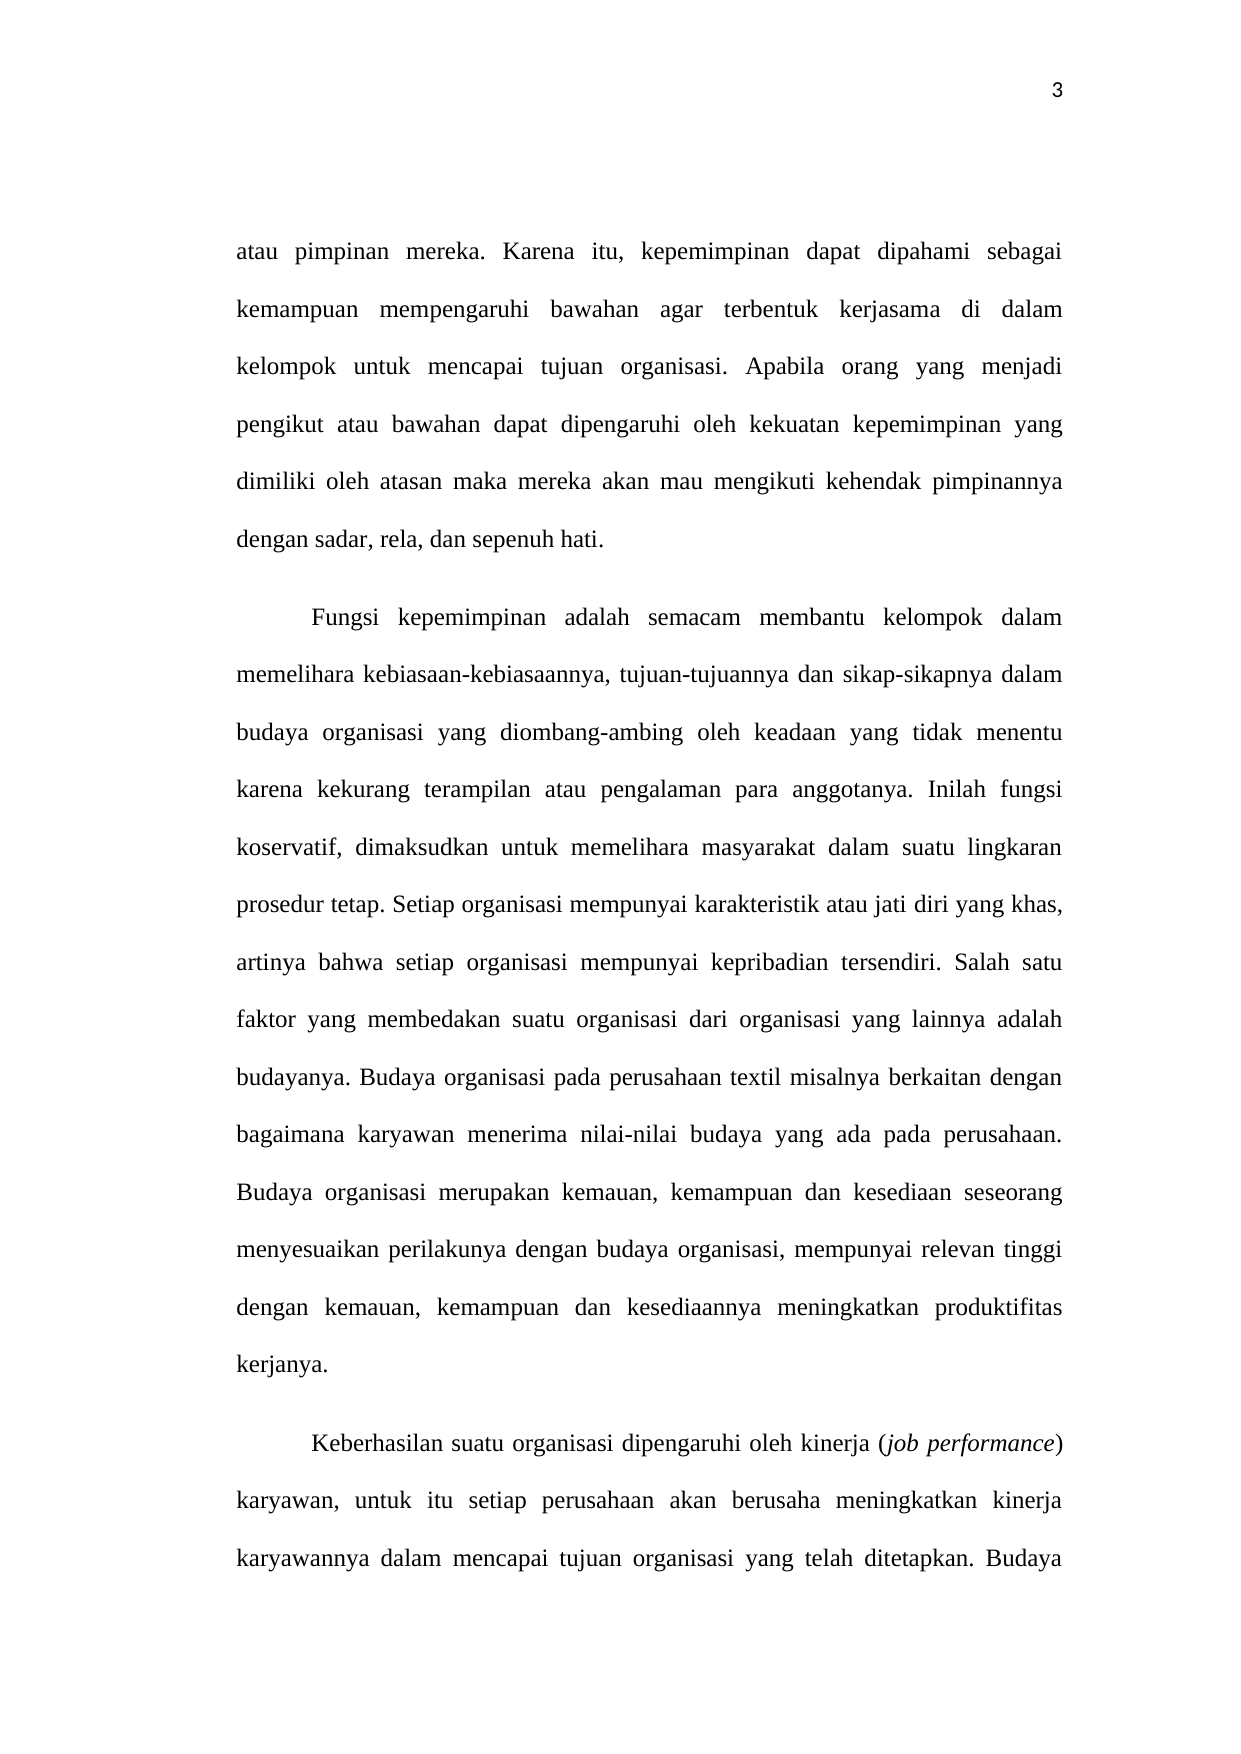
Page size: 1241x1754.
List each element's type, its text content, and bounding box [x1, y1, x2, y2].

text Fungsi kepemimpinan adalah semacam membantu kelompok dalam memelihara kebiasaan-kebiasaannya, tujuan-tujuannya dan sikap-sikapnya dalam budaya organisasi yang diombang-ambing oleh keadaan yang tidak menentu karena kekurang terampilan atau pengalaman para anggotanya. Inilah fungsi koservatif, dimaksudkan untuk memelihara masyarakat dalam suatu lingkaran prosedur tetap. Setiap organisasi mempunyai karakteristik atau jati diri yang khas, artinya bahwa setiap organisasi mempunyai kepribadian tersendiri. Salah satu faktor yang membedakan suatu organisasi dari organisasi yang lainnya adalah budayanya. Budaya organisasi pada perusahaan textil misalnya berkaitan dengan bagaimana karyawan menerima nilai-nilai budaya yang ada pada perusahaan. Budaya organisasi merupakan kemauan, kemampuan dan kesediaan seseorang menyesuaikan perilakunya dengan budaya organisasi, mempunyai relevan tinggi dengan kemauan, kemampuan dan kesediaannya meningkatkan produktifitas kerjanya. [236, 602, 1063, 1378]
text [236, 236, 1063, 552]
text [236, 1428, 1063, 1572]
